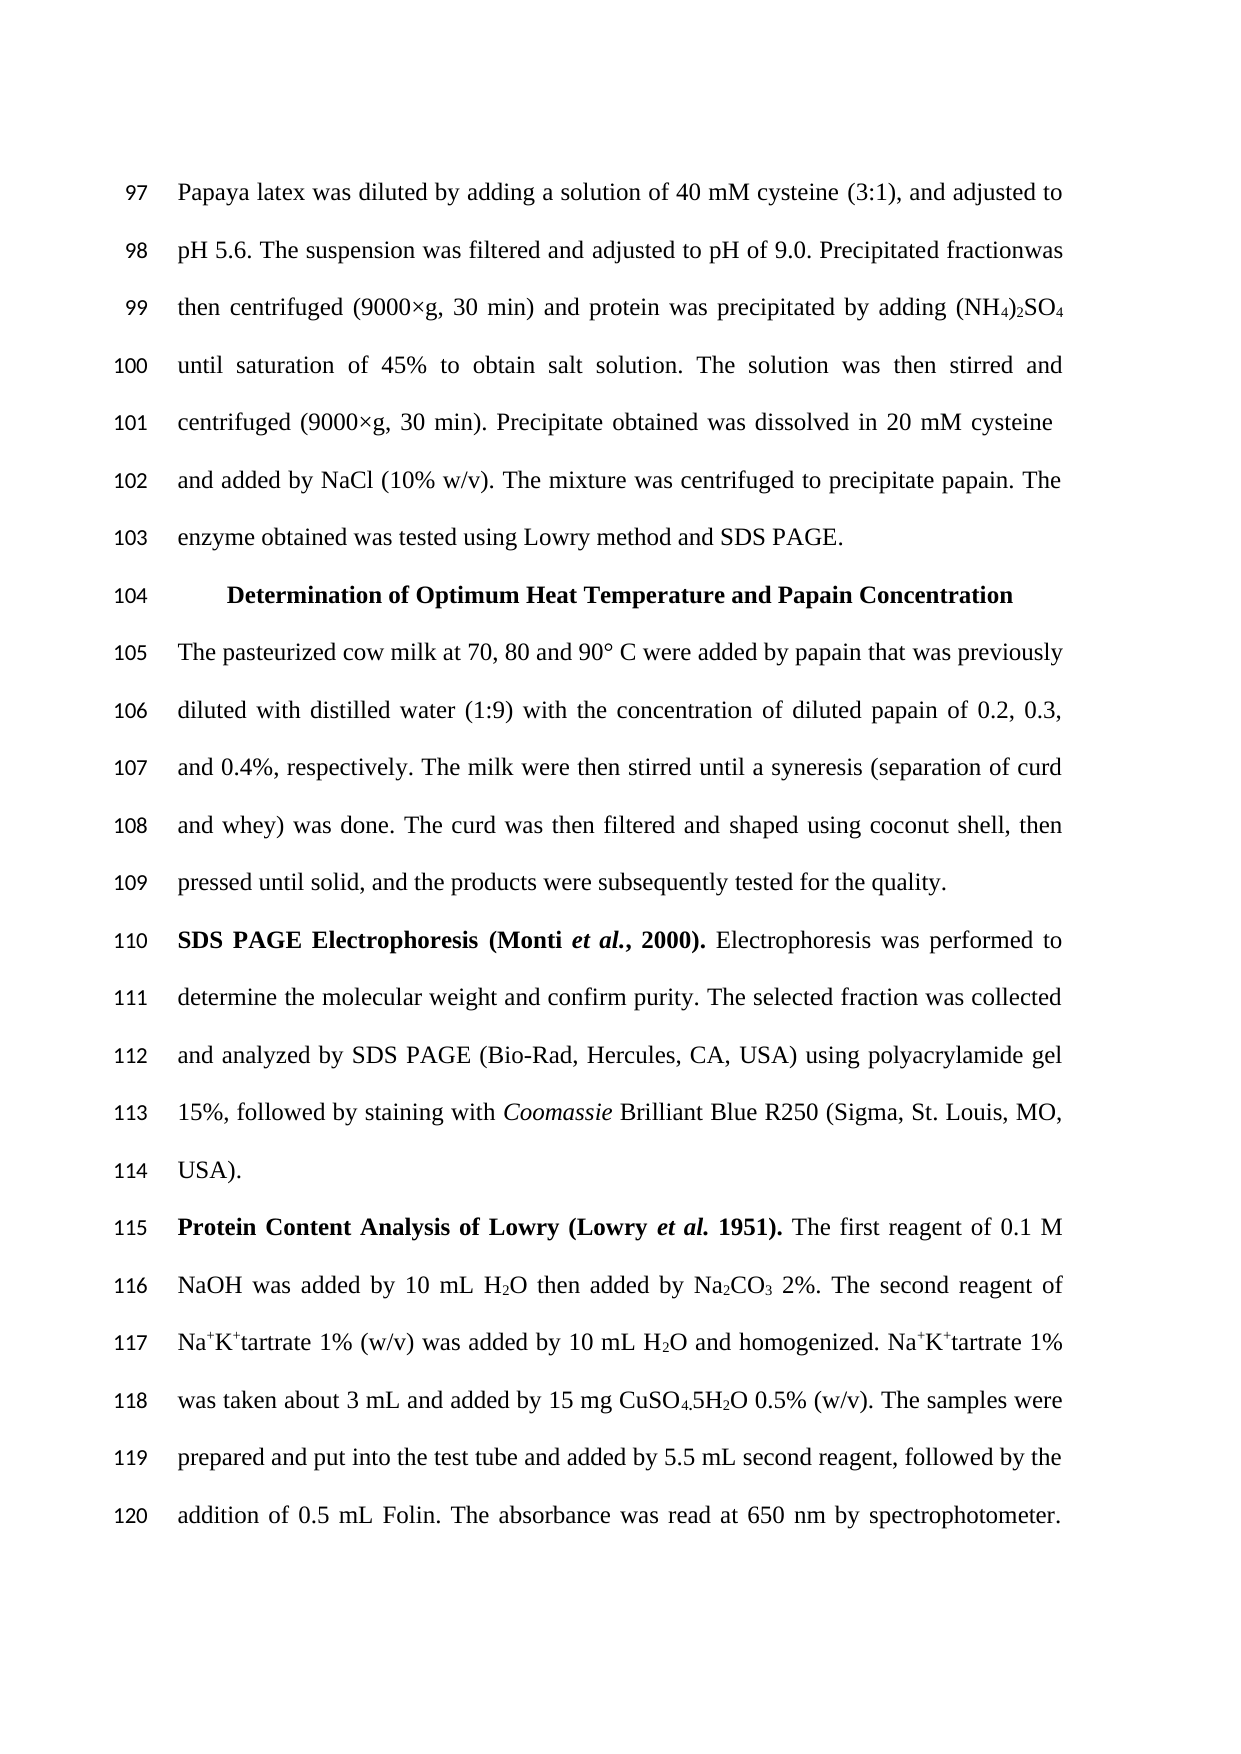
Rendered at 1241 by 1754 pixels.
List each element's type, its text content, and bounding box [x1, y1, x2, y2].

text The pasteurized cow milk at 70, 80 and 90° C were added by papain that was previously diluted with distilled water (1:9) with the concentration of diluted papain of 0.2, 0.3, and 0.4%, respectively. The milk were then stirred until a syneresis (separation of curd and whey) was done. The curd was then filtered and shaped using coconut shell, then pressed until solid, and the products were subsequently tested for the quality. [177, 637, 1063, 896]
text Determination of Optimum Heat Temperature and Papain Concentration [177, 580, 1063, 608]
text SDS PAGE Electrophoresis (Monti et al., 2000). Electrophoresis was performed to determine the molecular weight and confirm purity. The selected fraction was collected and analyzed by SDS PAGE (Bio-Rad, Hercules, CA, USA) using polyacrylamide gel 15%, followed by staining with Coomassie Brilliant Blue R250 (Sigma, St. Louis, MO, USA). [177, 925, 1063, 1183]
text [177, 1212, 1063, 1528]
text Papaya latex was diluted by adding a solution of 40 mM cysteine​ (3:1), and adjusted to pH 5.6. The suspension was filtered and adjusted to pH of 9.0. Precipitated fractionwas then centrifuged (9000×g, 30 min) and protein was precipitated by adding (NH4)2SO4 until saturation of 45% to obtain salt solution. The solution was then stirred and centrifuged (9000×g, 30 min). Precipitate obtained was dissolved in 20 mM cysteine ​​and added by NaCl (10% w/v). The mixture was centrifuged to precipitate papain. The enzyme obtained was tested using Lowry method and SDS PAGE. [177, 177, 1063, 551]
